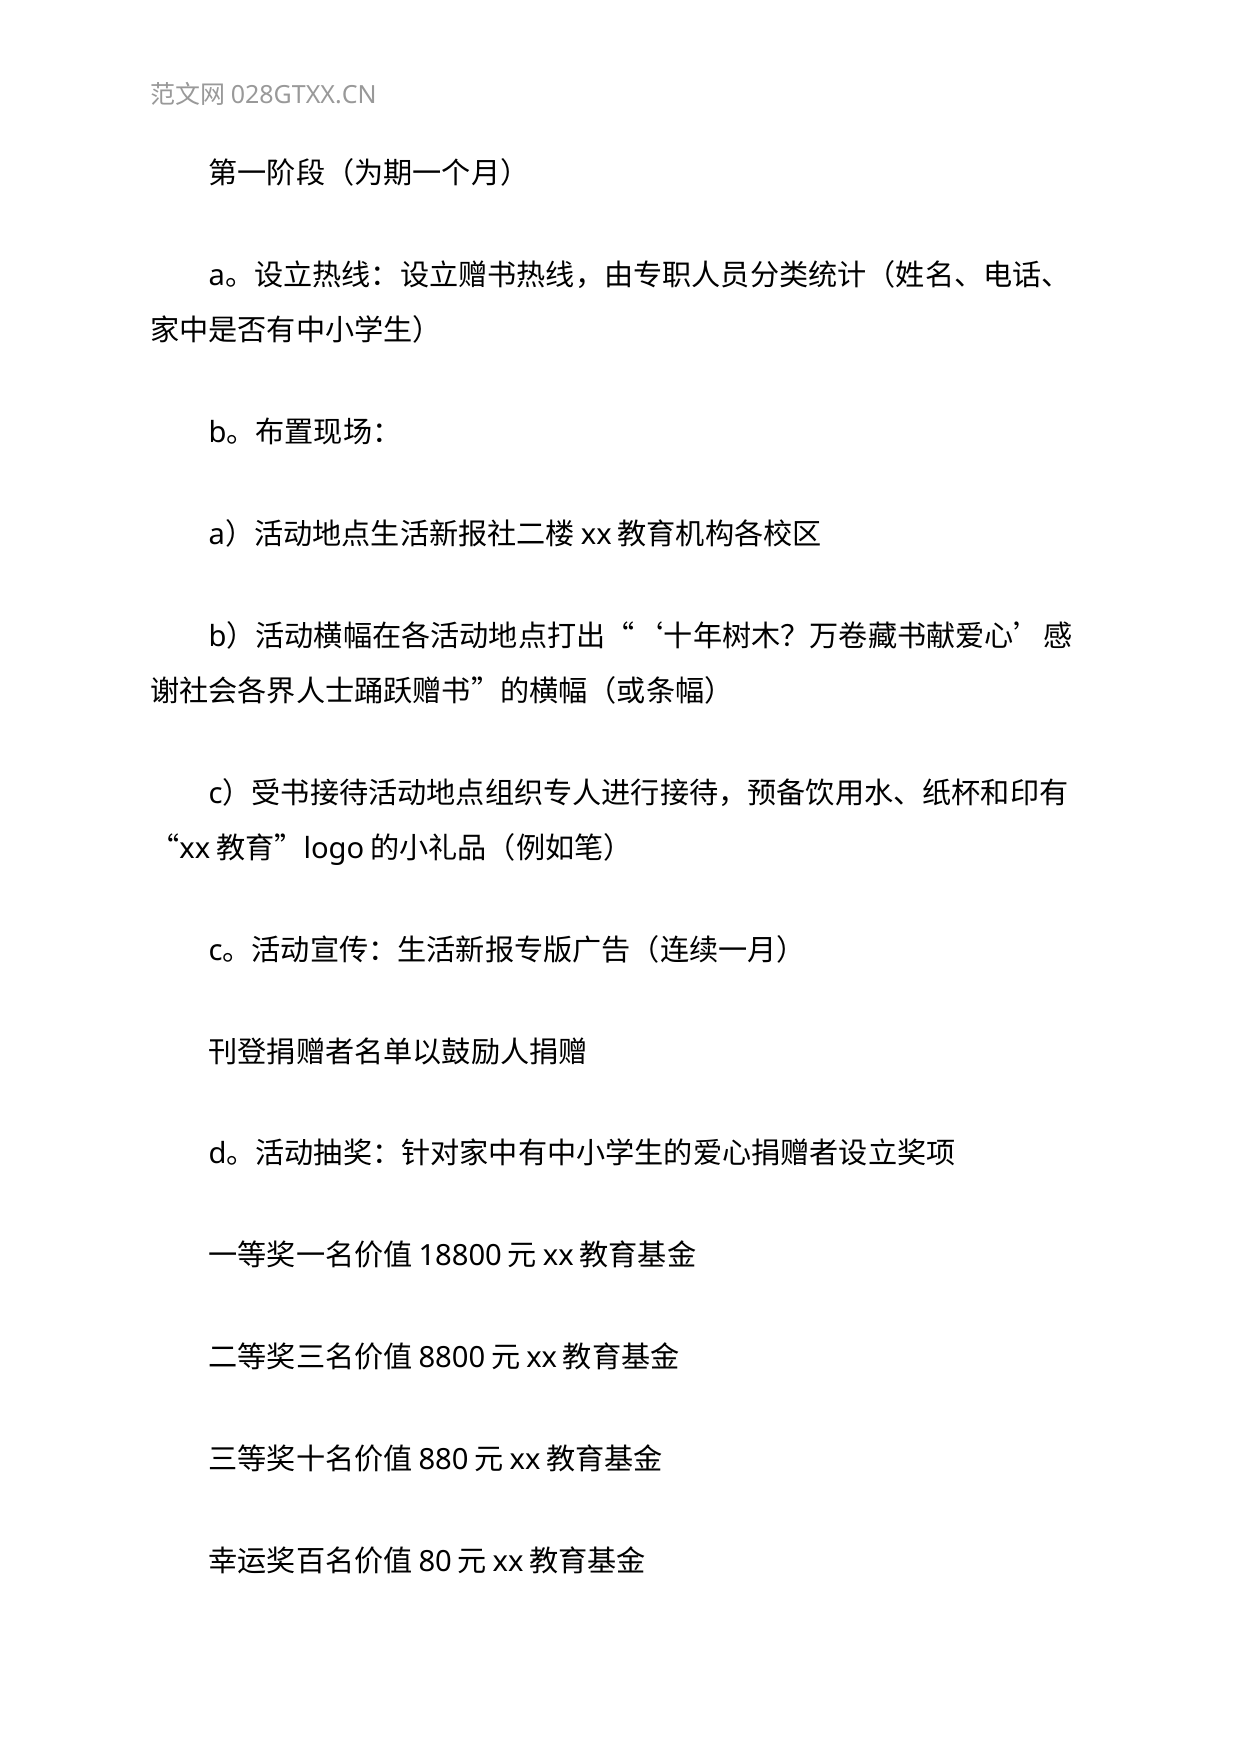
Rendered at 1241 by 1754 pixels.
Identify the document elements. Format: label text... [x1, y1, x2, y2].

text b。布置现场： [150, 408, 1090, 451]
text a。设立热线：设立赠书热线，由专职人员分类统计（姓名、电话、家中是否有中小学生） [150, 252, 1090, 349]
text 刊登捐赠者名单以鼓励人捐赠 [150, 1028, 1090, 1071]
text c）受书接待活动地点组织专人进行接待，预备饮用水、纸杯和印有“xx教育”logo的小礼品（例如笔） [150, 769, 1090, 867]
text 三等奖十名价值880元xx教育基金 [150, 1436, 1090, 1478]
text d。活动抽奖：针对家中有中小学生的爱心捐赠者设立奖项 [150, 1130, 1090, 1172]
text a）活动地点生活新报社二楼xx教育机构各校区 [150, 511, 1090, 553]
text 第一阶段（为期一个月） [150, 150, 1090, 192]
text c。活动宣传：生活新报专版广告（连续一月） [150, 926, 1090, 969]
text 幸运奖百名价值80元xx教育基金 [150, 1538, 1090, 1580]
text 二等奖三名价值8800元xx教育基金 [150, 1334, 1090, 1376]
text b）活动横幅在各活动地点打出“‘十年树木？万卷藏书献爱心’感谢社会各界人士踊跃赠书”的横幅（或条幅） [150, 612, 1090, 710]
text 一等奖一名价值18800元xx教育基金 [150, 1232, 1090, 1274]
